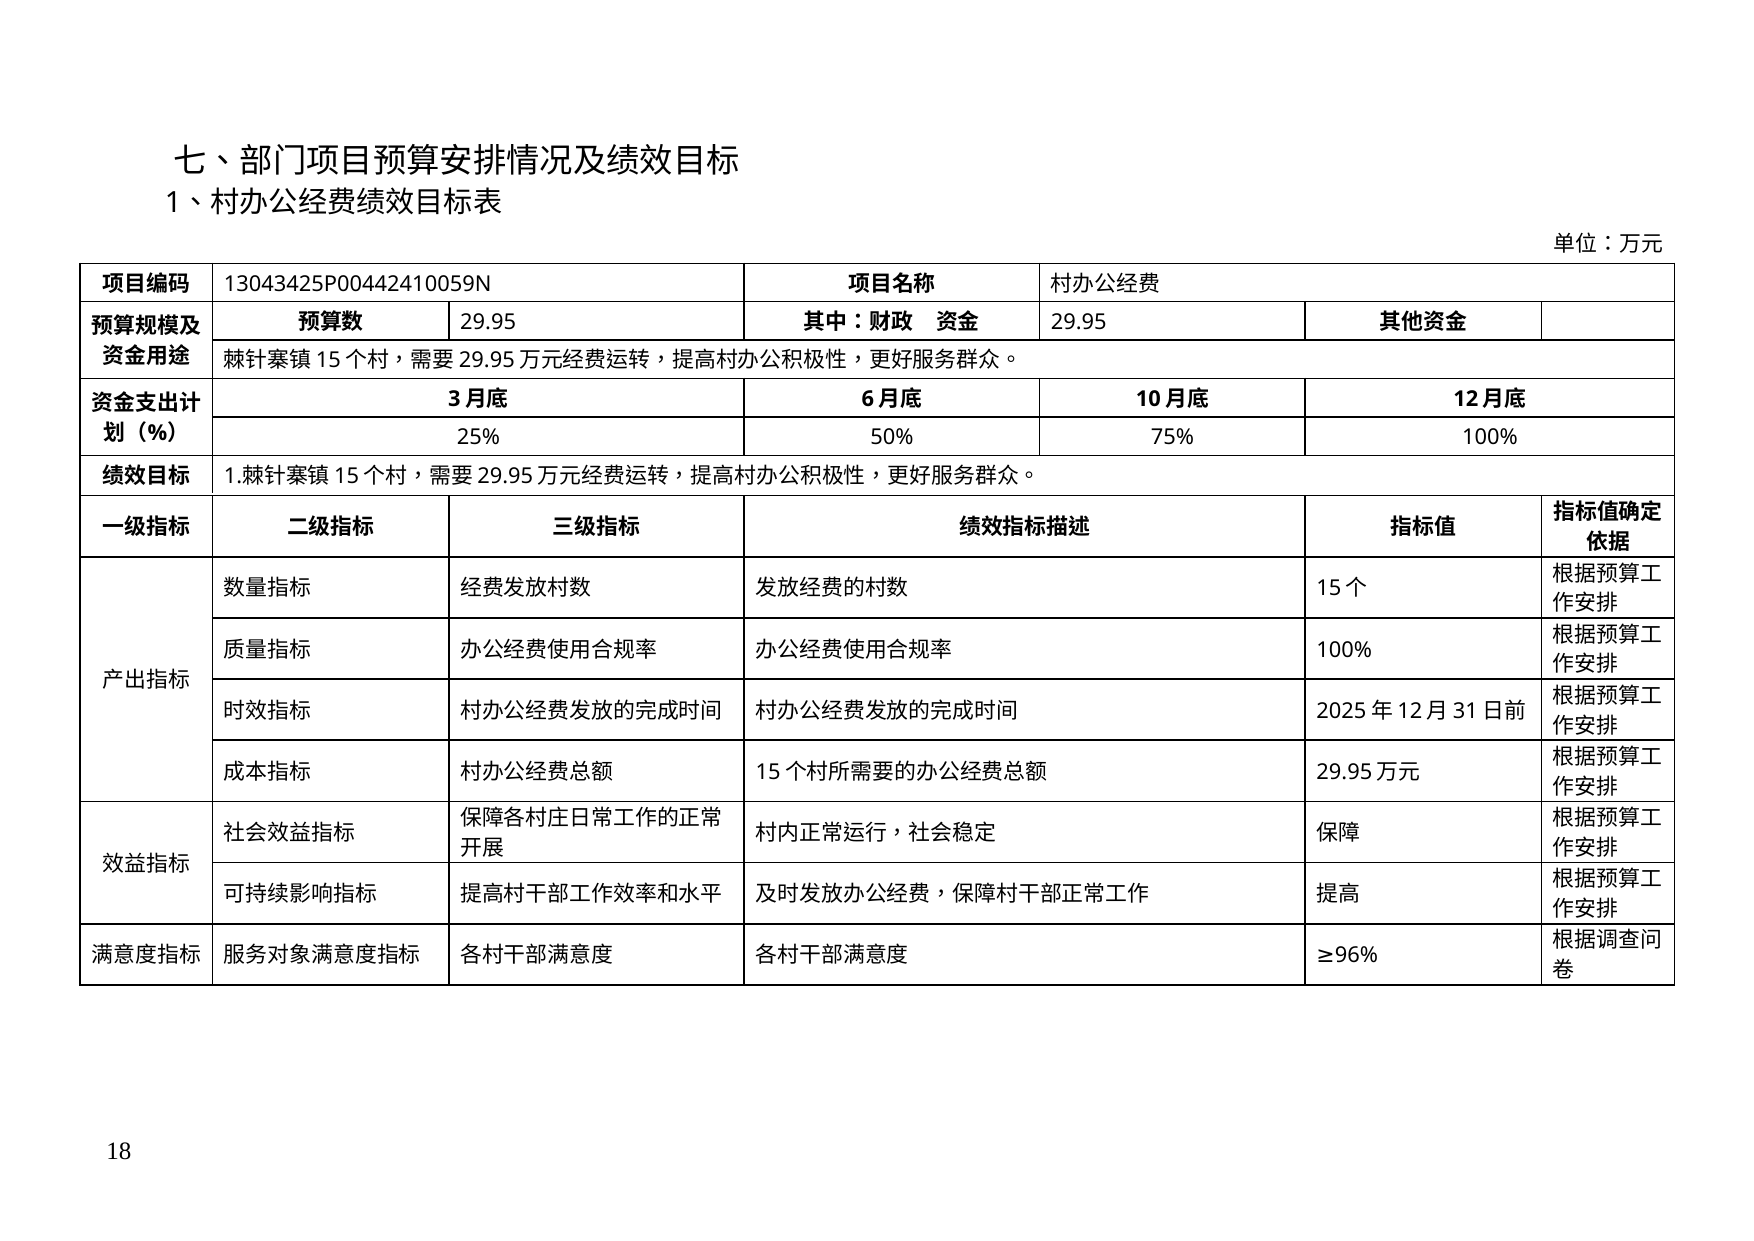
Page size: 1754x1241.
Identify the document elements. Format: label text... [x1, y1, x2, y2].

table_header 二级指标 [213, 496, 448, 556]
table_cell 项目名称 [745, 264, 1039, 301]
table_header 绩效指标描述 [745, 496, 1304, 556]
table_cell 2025年12月31日前 [1306, 680, 1541, 739]
table_cell 办公经费使用合规率 [450, 619, 743, 678]
table_cell 及时发放办公经费，保障村干部正常工作 [745, 863, 1304, 923]
table_cell 其他资金 [1306, 302, 1541, 339]
table_cell 根据调查问卷 [1542, 925, 1674, 984]
table_cell 6月底 [745, 379, 1039, 416]
table_cell 根据预算工作安排 [1542, 558, 1674, 617]
table_cell 12月底 [1306, 379, 1674, 416]
table_cell 75% [1040, 418, 1304, 454]
table_cell 50% [745, 418, 1039, 454]
table_cell 数量指标 [213, 558, 448, 617]
table_cell 根据预算工作安排 [1542, 619, 1674, 678]
table_cell 村办公经费发放的完成时间 [745, 680, 1304, 739]
table_cell 29.95 [450, 302, 743, 339]
table_cell 25% [213, 418, 743, 454]
table_cell [1542, 302, 1674, 339]
table_cell 1.棘针寨镇15个村，需要29.95万元经费运转，提高村办公积极性，更好服务群众。 [213, 456, 1674, 493]
table_cell 办公经费使用合规率 [745, 619, 1304, 678]
table_header 指标值确定依据 [1542, 496, 1674, 556]
table_cell 成本指标 [213, 741, 448, 801]
table_cell 项目编码 [81, 264, 212, 301]
table_header 单位：万元 [81, 223, 1674, 262]
table_cell 预算规模及资金用途 [81, 302, 212, 378]
table_cell 可持续影响指标 [213, 863, 448, 923]
text 七、部门项目预算安排情况及绩效目标 [106, 143, 1648, 180]
table_cell 根据预算工作安排 [1542, 802, 1674, 862]
table_cell 社会效益指标 [213, 802, 448, 862]
table_cell 根据预算工作安排 [1542, 863, 1674, 923]
table_cell ≥96% [1306, 925, 1541, 984]
table_cell 13043425P00442410059N [213, 264, 743, 301]
table_cell 满意度指标 [81, 925, 212, 984]
table_cell 100% [1306, 619, 1541, 678]
table_cell 各村干部满意度 [450, 925, 743, 984]
table_cell 其中：财政 资金 [745, 302, 1039, 339]
table_cell 质量指标 [213, 619, 448, 678]
table_cell 根据预算工作安排 [1542, 741, 1674, 801]
table_cell 100% [1306, 418, 1674, 454]
table_cell 村办公经费发放的完成时间 [450, 680, 743, 739]
table_cell 15个 [1306, 558, 1541, 617]
table_cell 棘针寨镇15个村，需要29.95万元经费运转，提高村办公积极性，更好服务群众。 [213, 341, 1674, 378]
table_header 一级指标 [81, 496, 212, 556]
table_header 三级指标 [450, 496, 743, 556]
table_cell 29.95万元 [1306, 741, 1541, 801]
table_cell 提高 [1306, 863, 1541, 923]
table_cell 效益指标 [81, 802, 212, 923]
table_cell 村办公经费 [1040, 264, 1674, 301]
table_cell 根据预算工作安排 [1542, 680, 1674, 739]
table_cell 保障 [1306, 802, 1541, 862]
table_cell 经费发放村数 [450, 558, 743, 617]
text 1、村办公经费绩效目标表 [106, 181, 1648, 221]
table_header 指标值 [1306, 496, 1541, 556]
table_cell 资金支出计划（%） [81, 379, 212, 454]
table_cell 3月底 [213, 379, 743, 416]
table_cell 预算数 [213, 302, 448, 339]
table_cell 服务对象满意度指标 [213, 925, 448, 984]
table_cell 10月底 [1040, 379, 1304, 416]
table_cell 保障各村庄日常工作的正常开展 [450, 802, 743, 862]
table_cell 发放经费的村数 [745, 558, 1304, 617]
table_cell 各村干部满意度 [745, 925, 1304, 984]
table_cell 时效指标 [213, 680, 448, 739]
table_cell 绩效目标 [81, 456, 212, 493]
table_cell 村办公经费总额 [450, 741, 743, 801]
table_cell 29.95 [1040, 302, 1304, 339]
table_cell 产出指标 [81, 558, 212, 801]
table_cell 提高村干部工作效率和水平 [450, 863, 743, 923]
table_cell 15个村所需要的办公经费总额 [745, 741, 1304, 801]
table_cell 村内正常运行，社会稳定 [745, 802, 1304, 862]
